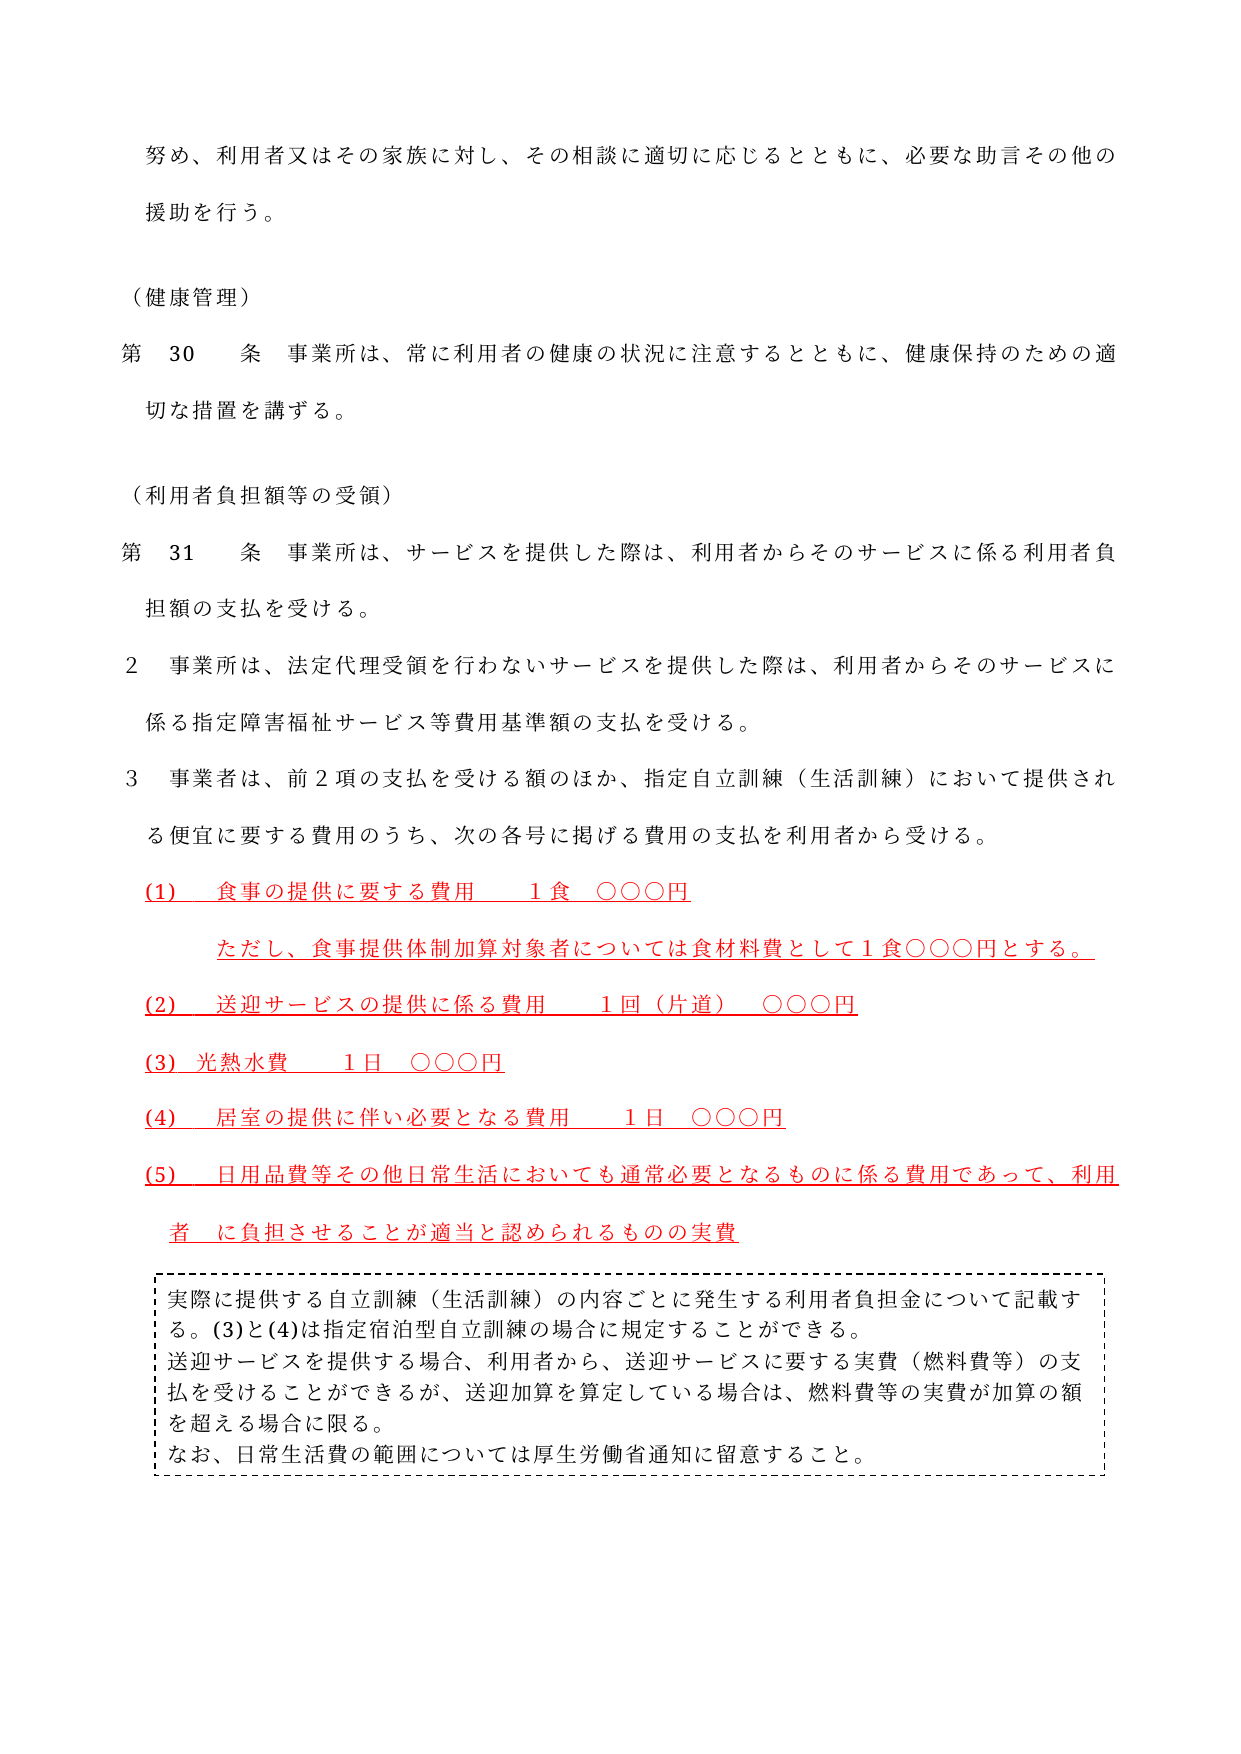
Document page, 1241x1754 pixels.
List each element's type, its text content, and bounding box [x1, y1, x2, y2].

text (3) 光熱水費 １日 ○○○円 [121, 1033, 1119, 1089]
text (4) 居室の提供に伴い必要となる費用 １日 ○○○円 [121, 1089, 1119, 1146]
text （利用者負担額等の受領） [121, 466, 1119, 523]
text ただし、食事提供体制加算対象者については食材料費として１食○○○円とする。 [121, 919, 1119, 976]
text ３ 事業者は、前２項の支払を受ける額のほか、指定自立訓練（生活訓練）において提供される便宜に要する費用のうち、次の各号に掲げる費用の支払を利用者から受ける。 [121, 749, 1119, 863]
text （健康管理） [121, 268, 1119, 324]
text 第30条 事業所は、常に利用者の健康の状況に注意するとともに、健康保持のための適切な措置を講ずる。 [121, 324, 1119, 438]
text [121, 126, 1119, 239]
text ２ 事業所は、法定代理受領を行わないサービスを提供した際は、利用者からそのサービスに係る指定障害福祉サービス等費用基準額の支払を受ける。 [121, 636, 1119, 749]
text 第31条 事業所は、サービスを提供した際は、利用者からそのサービスに係る利用者負担額の支払を受ける。 [121, 523, 1119, 636]
text (2) 送迎サービスの提供に係る費用 １回（片道） ○○○円 [121, 976, 1119, 1033]
text (1) 食事の提供に要する費用 １食 ○○○円 [121, 863, 1119, 919]
text (5) 日用品費等その他日常生活においても通常必要となるものに係る費用であって、利用者 に負担させることが適当と認められるものの実費 [145, 1146, 1119, 1184]
text (5) 日用品費等その他日常生活においても通常必要となるものに係る費用であって、利用者 に負担させることが適当と認められるものの実費 [145, 1186, 1119, 1259]
